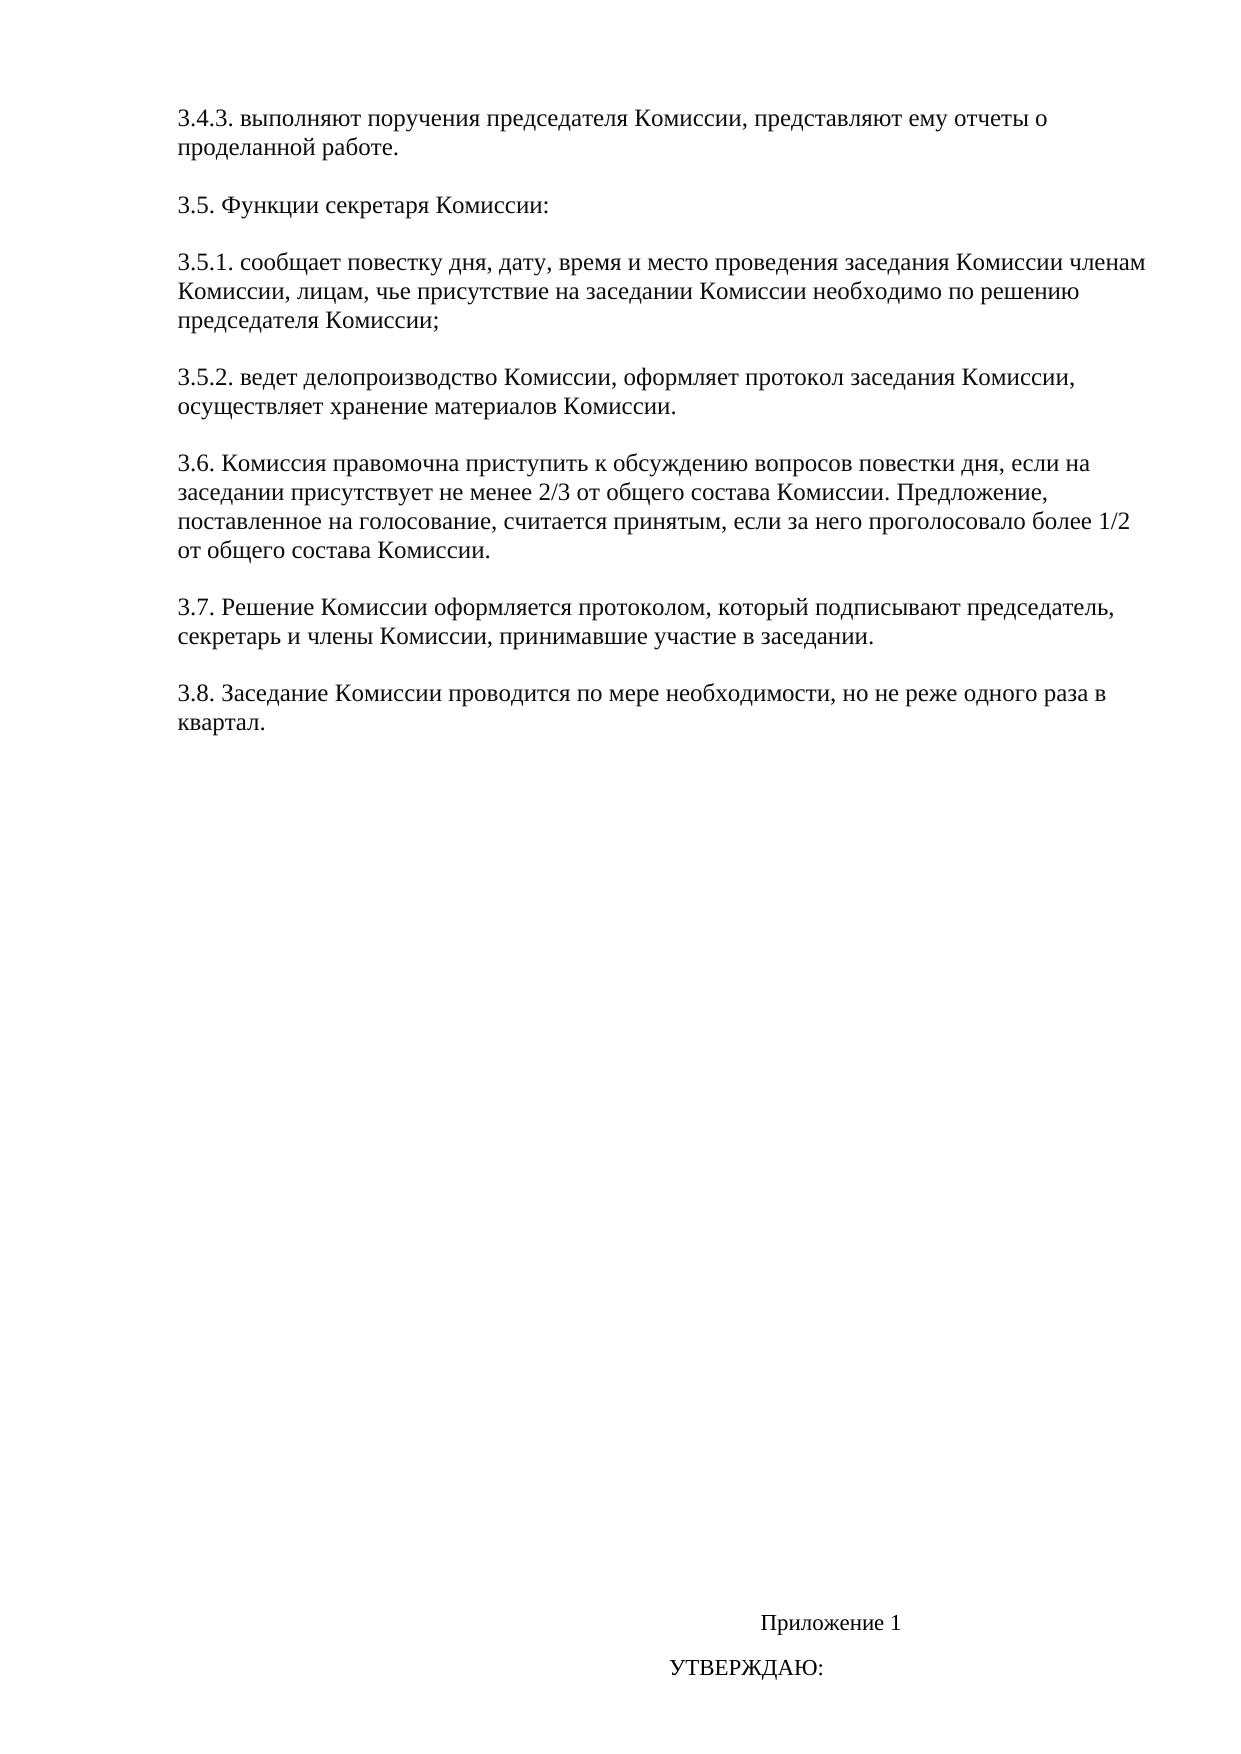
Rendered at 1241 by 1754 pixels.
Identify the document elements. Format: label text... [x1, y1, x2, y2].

text Приложение 1 [177, 1609, 1152, 1635]
text УТВЕРЖДАЮ: [177, 1654, 1152, 1680]
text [177, 103, 1152, 736]
